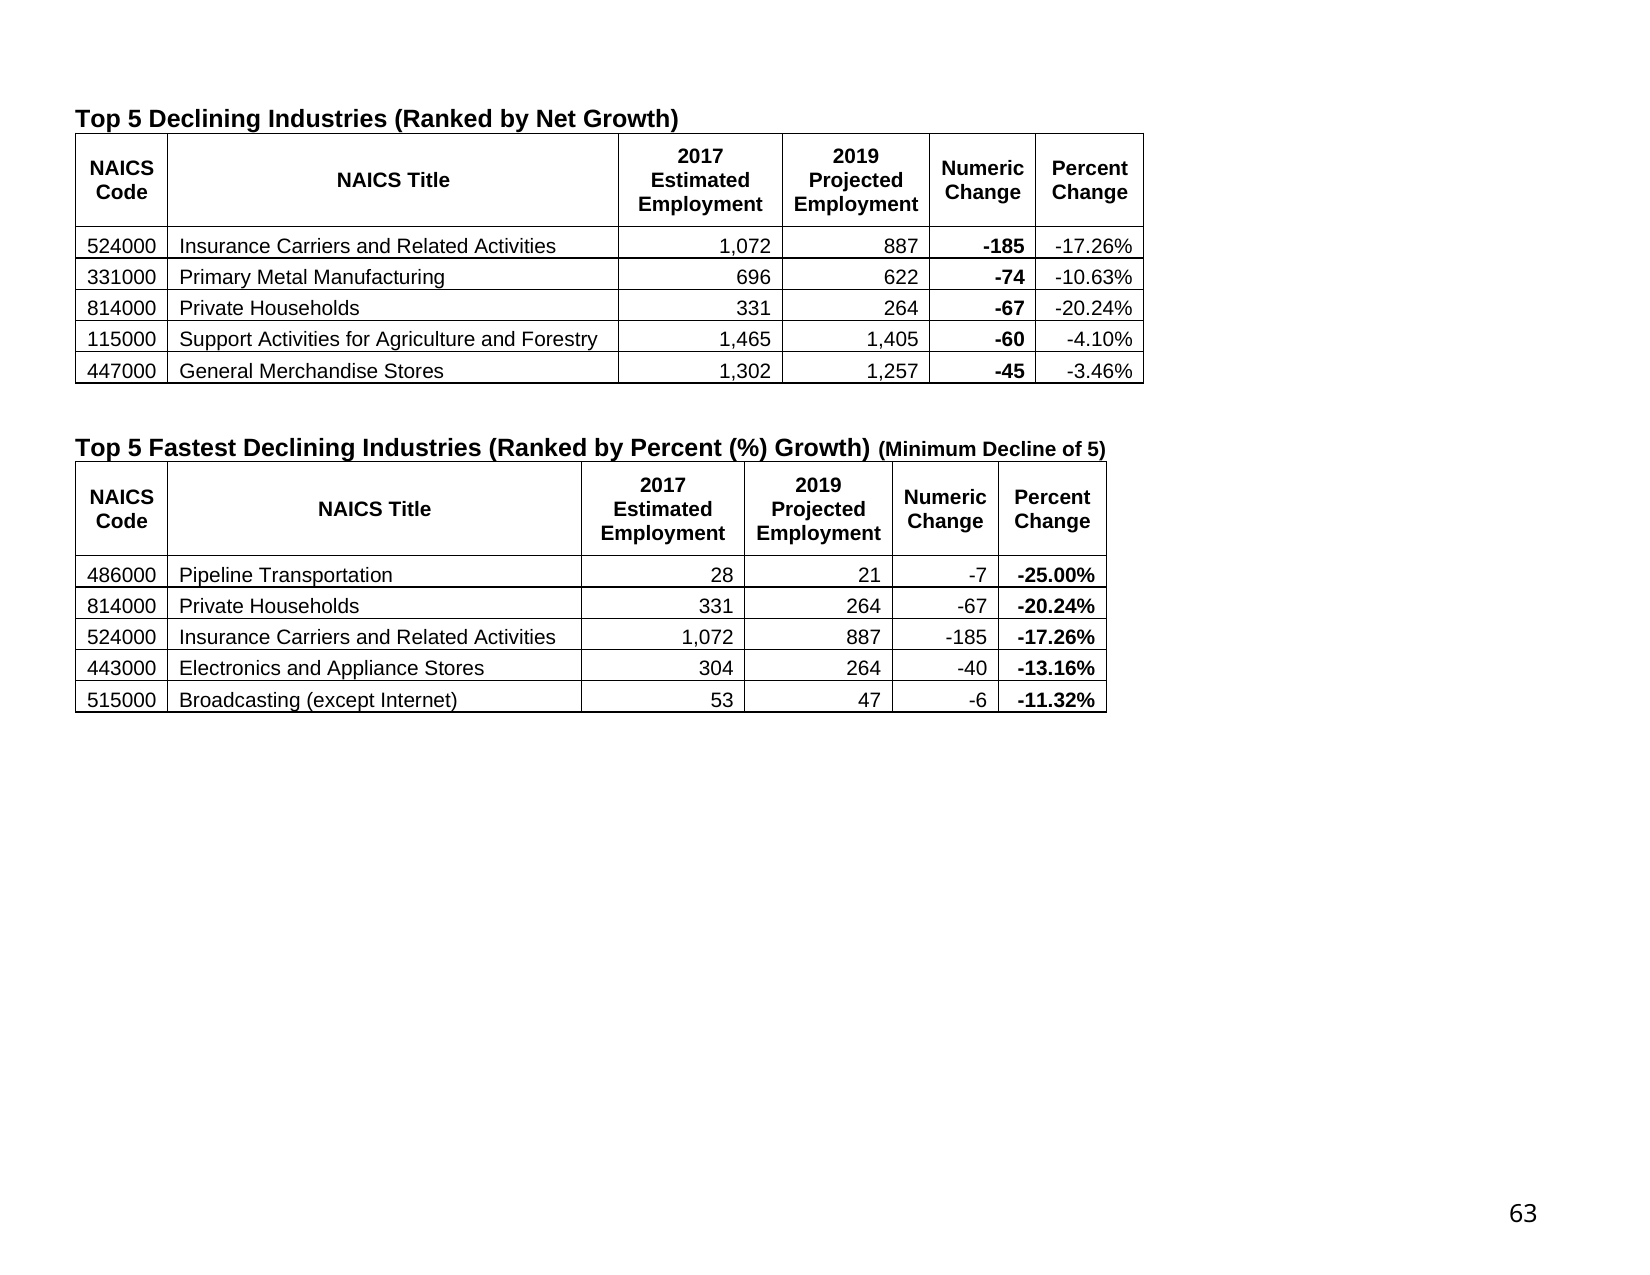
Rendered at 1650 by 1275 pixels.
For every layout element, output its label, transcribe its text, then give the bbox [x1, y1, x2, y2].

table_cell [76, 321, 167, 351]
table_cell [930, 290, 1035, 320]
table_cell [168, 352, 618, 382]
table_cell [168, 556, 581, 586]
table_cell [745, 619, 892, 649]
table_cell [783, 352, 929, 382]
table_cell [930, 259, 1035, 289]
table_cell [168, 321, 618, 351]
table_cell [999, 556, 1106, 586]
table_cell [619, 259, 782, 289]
subtitle Top 5 Fastest Declining Industries (Ranked by Percent (%) Growth) (Minimum Decline of 5) [75, 433, 1575, 461]
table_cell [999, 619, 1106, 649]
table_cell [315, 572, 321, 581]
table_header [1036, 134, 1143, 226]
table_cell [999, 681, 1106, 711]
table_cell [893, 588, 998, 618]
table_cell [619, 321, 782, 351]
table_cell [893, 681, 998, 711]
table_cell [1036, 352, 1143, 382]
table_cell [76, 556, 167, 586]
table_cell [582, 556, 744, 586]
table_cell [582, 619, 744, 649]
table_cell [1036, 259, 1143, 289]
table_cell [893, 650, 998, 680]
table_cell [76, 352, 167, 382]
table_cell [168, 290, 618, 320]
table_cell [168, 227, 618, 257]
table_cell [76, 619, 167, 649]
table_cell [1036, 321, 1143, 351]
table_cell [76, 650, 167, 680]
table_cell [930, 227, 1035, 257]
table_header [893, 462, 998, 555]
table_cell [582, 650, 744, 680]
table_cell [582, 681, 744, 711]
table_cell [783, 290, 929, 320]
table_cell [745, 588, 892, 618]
subtitle Top 5 Declining Industries (Ranked by Net Growth) [75, 104, 1575, 132]
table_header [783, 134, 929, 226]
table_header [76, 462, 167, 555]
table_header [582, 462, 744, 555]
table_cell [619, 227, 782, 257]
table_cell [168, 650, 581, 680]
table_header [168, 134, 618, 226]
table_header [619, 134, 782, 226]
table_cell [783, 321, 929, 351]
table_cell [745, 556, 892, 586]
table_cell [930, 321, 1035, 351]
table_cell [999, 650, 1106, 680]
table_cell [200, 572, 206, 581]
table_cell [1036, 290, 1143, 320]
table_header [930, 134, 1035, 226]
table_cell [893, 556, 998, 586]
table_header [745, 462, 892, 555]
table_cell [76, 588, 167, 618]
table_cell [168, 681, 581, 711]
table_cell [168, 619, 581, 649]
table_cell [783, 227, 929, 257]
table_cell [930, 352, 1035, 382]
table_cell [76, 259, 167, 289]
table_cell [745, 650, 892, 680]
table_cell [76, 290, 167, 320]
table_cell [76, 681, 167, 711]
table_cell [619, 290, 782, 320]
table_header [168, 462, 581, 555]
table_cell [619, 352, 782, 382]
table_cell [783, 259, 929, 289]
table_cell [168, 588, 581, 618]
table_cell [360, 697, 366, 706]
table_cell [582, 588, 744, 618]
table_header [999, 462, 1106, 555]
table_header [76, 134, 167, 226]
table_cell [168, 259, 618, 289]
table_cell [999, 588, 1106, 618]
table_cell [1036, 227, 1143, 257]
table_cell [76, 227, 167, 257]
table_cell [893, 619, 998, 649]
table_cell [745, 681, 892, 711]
